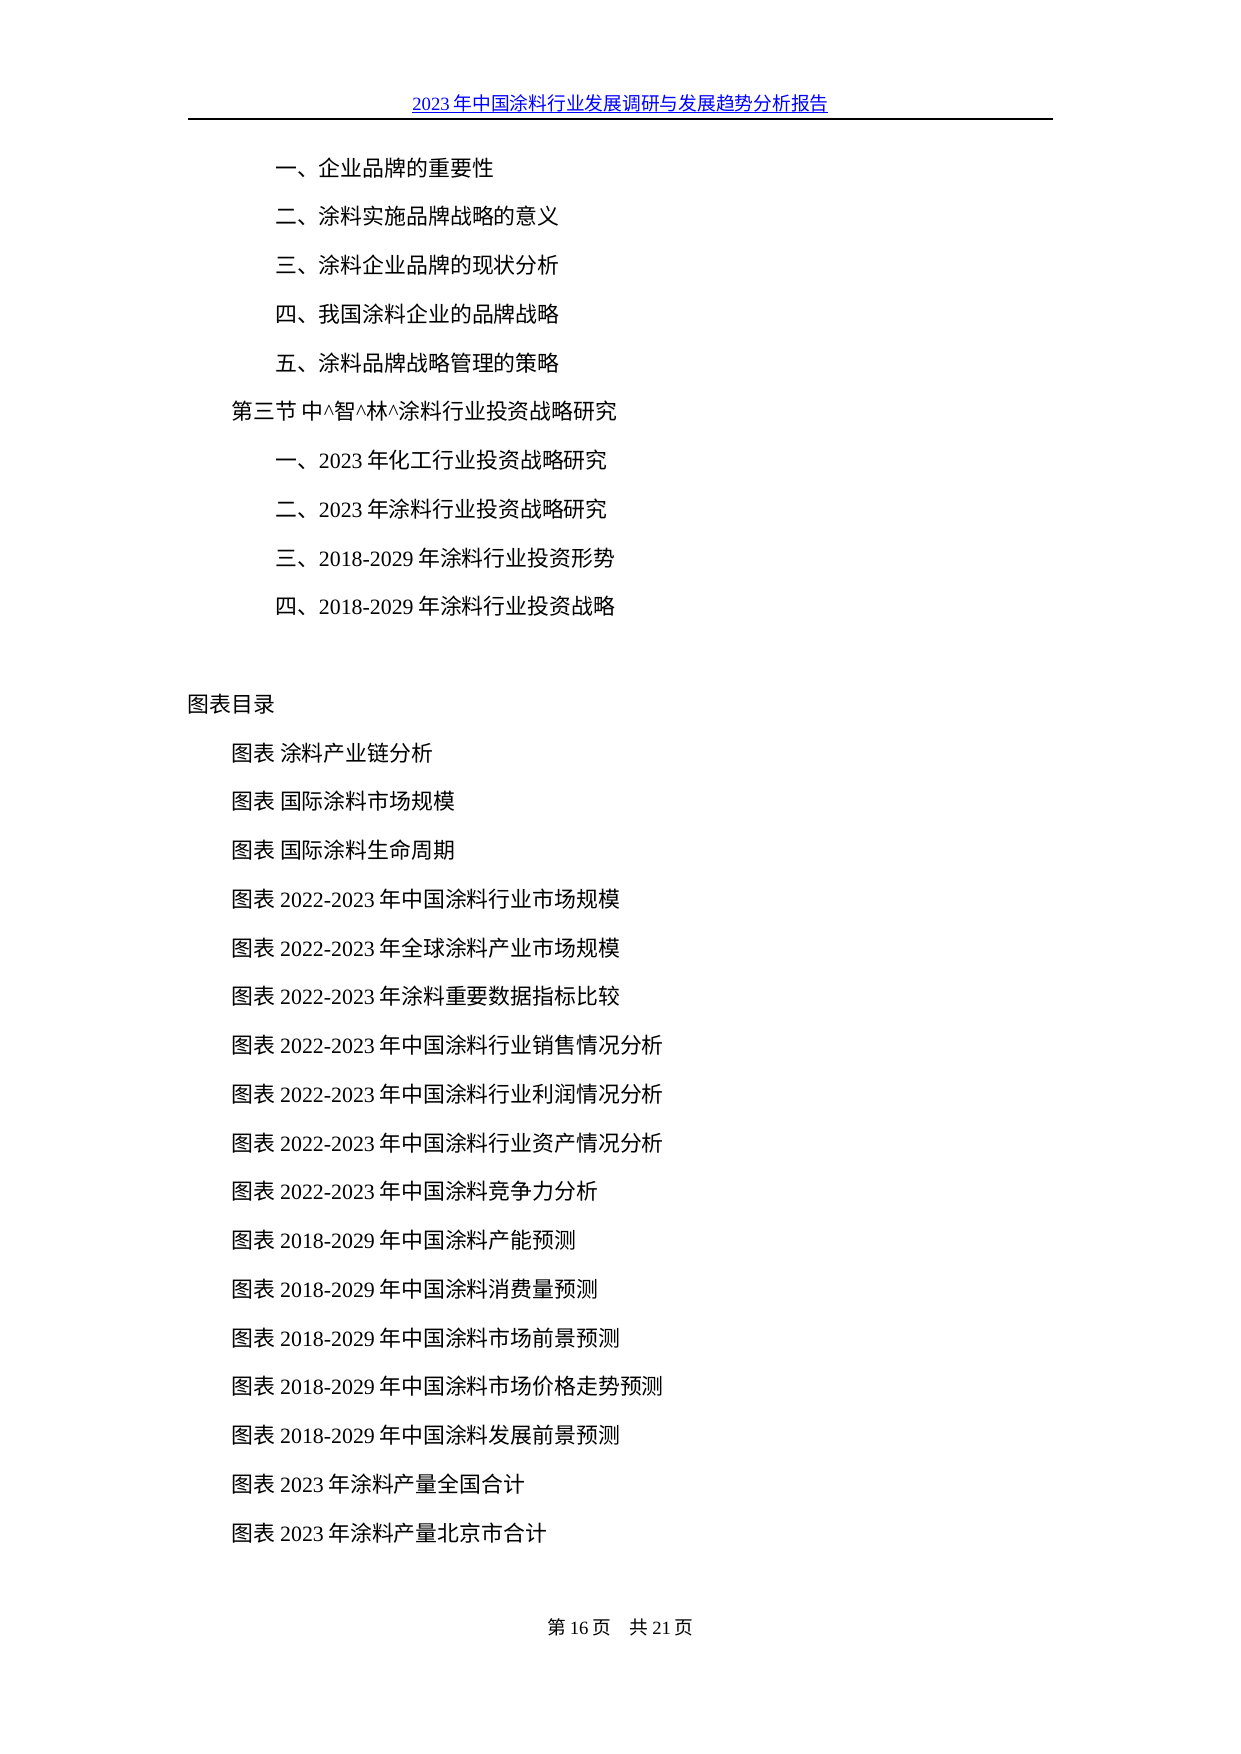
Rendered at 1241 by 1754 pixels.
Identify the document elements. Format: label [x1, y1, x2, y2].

text [187, 150, 1053, 1548]
